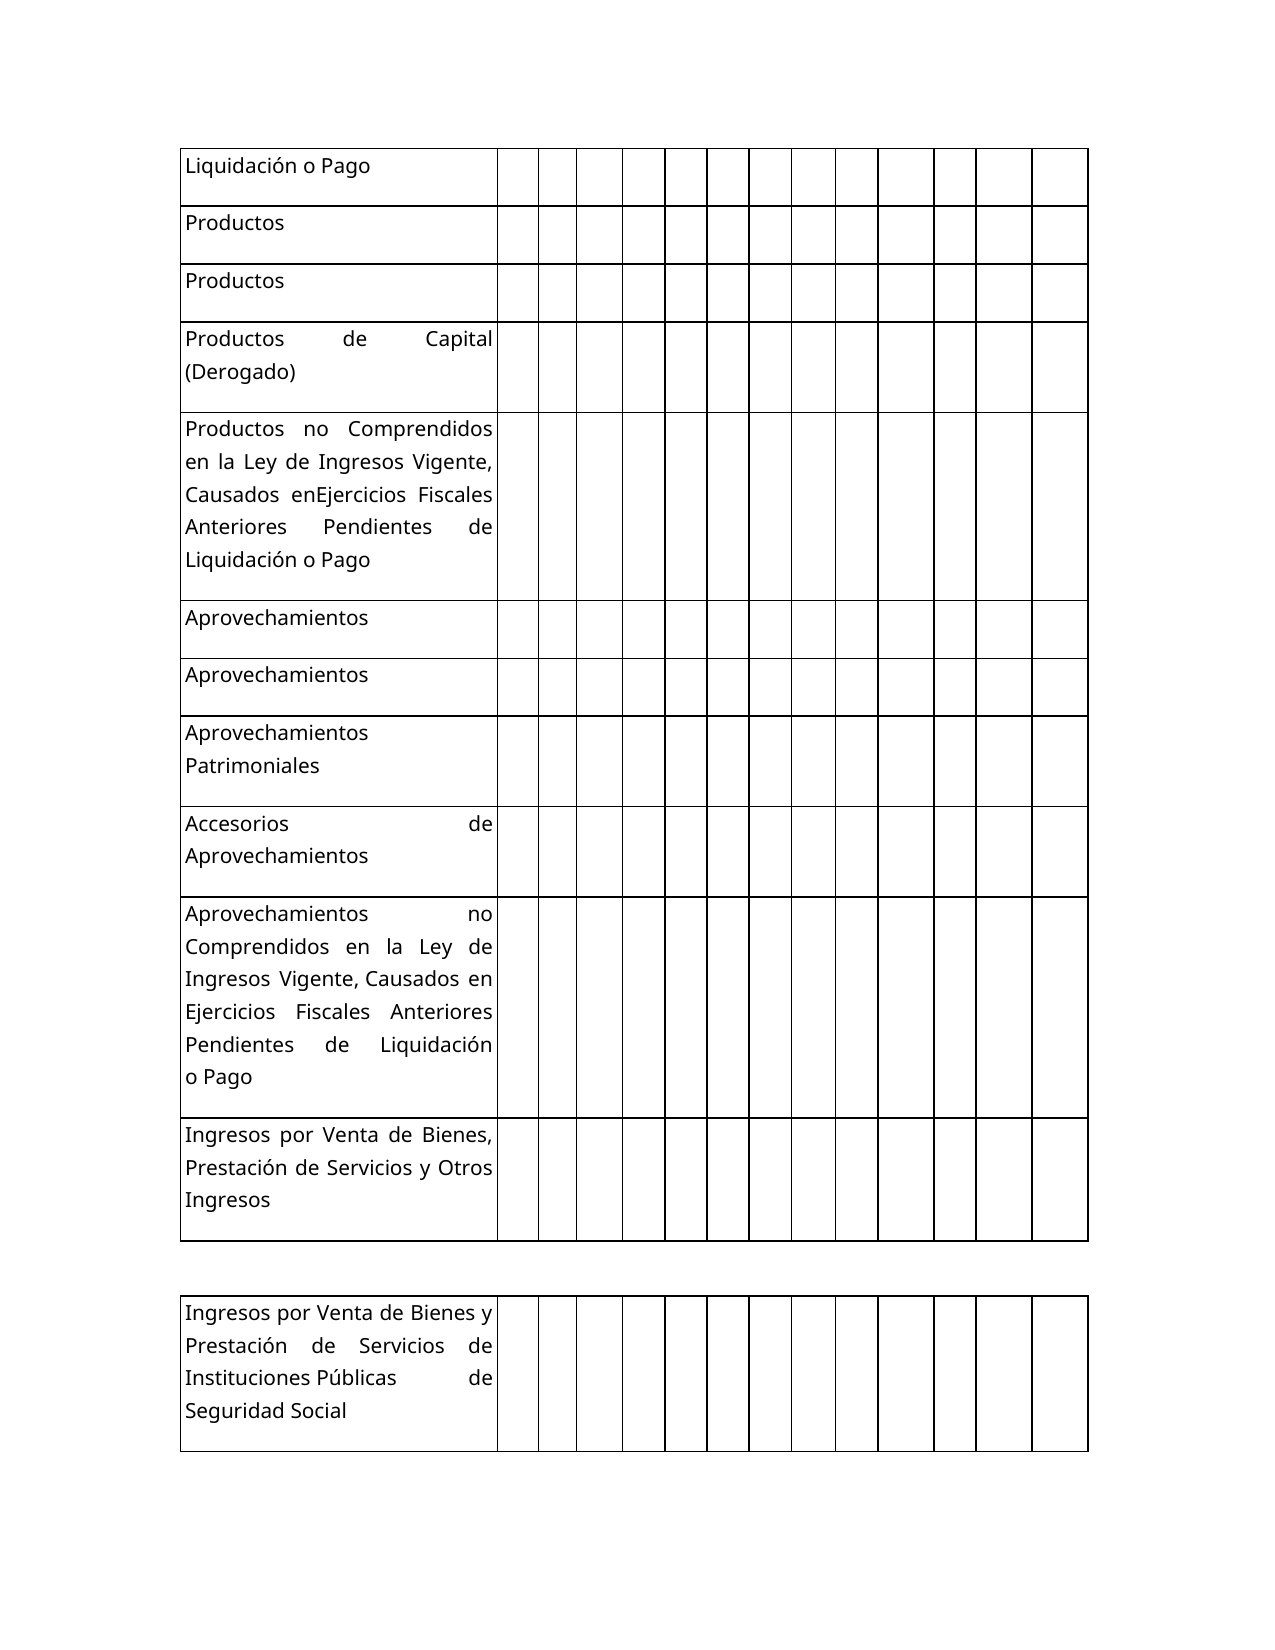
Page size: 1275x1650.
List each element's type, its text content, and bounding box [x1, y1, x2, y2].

table_cell [666, 265, 706, 321]
table_cell [750, 207, 791, 263]
table_cell [836, 323, 877, 411]
table_cell [935, 807, 975, 896]
table_cell [935, 717, 975, 806]
table_cell [836, 601, 877, 657]
table_cell [935, 323, 975, 411]
table_cell [577, 1119, 622, 1240]
table_cell [498, 807, 538, 896]
table_cell [666, 149, 706, 205]
table_cell [708, 1119, 748, 1240]
table_header [708, 1297, 748, 1451]
table_cell Ingresos por Venta de Bienes, Prestación de Servicios y Otros Ingresos [181, 1119, 497, 1240]
table_cell [498, 207, 538, 263]
table_cell [1033, 413, 1087, 600]
table_cell [750, 717, 791, 806]
table_cell Aprovechamientos [181, 601, 497, 657]
table_cell Aprovechamientos no Comprendidos en la Ley de Ingresos Vigente, Causados en Ejercicios Fiscales Anteriores Pendientes de Liquidación o Pago [181, 898, 497, 1117]
table_cell [539, 1119, 576, 1240]
table_cell [577, 898, 622, 1117]
table_cell [792, 207, 835, 263]
table_cell [623, 413, 664, 600]
table_cell [539, 323, 576, 411]
table_cell [750, 413, 791, 600]
table_cell [977, 601, 1031, 657]
table_cell [836, 265, 877, 321]
table_cell [1033, 265, 1087, 321]
table_cell [750, 659, 791, 715]
table_cell [836, 207, 877, 263]
table_cell [666, 601, 706, 657]
table_cell [1033, 898, 1087, 1117]
table_cell [836, 1119, 877, 1240]
table_cell [708, 323, 748, 411]
table_cell [750, 898, 791, 1117]
table_cell [879, 323, 933, 411]
table_cell [577, 413, 622, 600]
table_cell [977, 898, 1031, 1117]
table_cell [708, 413, 748, 600]
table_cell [181, 149, 497, 205]
table_cell [879, 1119, 933, 1240]
table_header [623, 1297, 664, 1451]
table_cell [750, 265, 791, 321]
table_cell [666, 413, 706, 600]
table_cell [836, 717, 877, 806]
table_cell [666, 659, 706, 715]
table_cell [1033, 323, 1087, 411]
table_cell [498, 149, 538, 205]
table_cell [750, 149, 791, 205]
table_header [577, 1297, 622, 1451]
table_cell [539, 149, 576, 205]
table_cell [792, 659, 835, 715]
table_cell [539, 601, 576, 657]
table_cell [792, 898, 835, 1117]
table_cell [666, 807, 706, 896]
table_cell [577, 601, 622, 657]
table_cell [539, 413, 576, 600]
table_cell [836, 898, 877, 1117]
table_cell [879, 413, 933, 600]
table_cell [623, 601, 664, 657]
table_cell [935, 149, 975, 205]
table_cell [498, 413, 538, 600]
table_header [498, 1297, 538, 1451]
table_cell [1033, 207, 1087, 263]
table_cell [750, 601, 791, 657]
table_cell [577, 207, 622, 263]
table_cell Productos [181, 265, 497, 321]
table_cell [623, 323, 664, 411]
table_cell [539, 807, 576, 896]
table_cell [666, 898, 706, 1117]
table_cell [577, 323, 622, 411]
table_cell [977, 207, 1031, 263]
table_header [935, 1297, 975, 1451]
table_cell [750, 1119, 791, 1240]
table_cell [750, 323, 791, 411]
table_cell [977, 413, 1031, 600]
table_cell [879, 149, 933, 205]
table_cell [539, 659, 576, 715]
table_cell [623, 717, 664, 806]
table_cell [977, 265, 1031, 321]
table_cell [836, 807, 877, 896]
table_cell [623, 898, 664, 1117]
table_cell [708, 149, 748, 205]
table_header [836, 1297, 877, 1451]
table_cell [977, 323, 1031, 411]
table_cell [498, 1119, 538, 1240]
table_cell [879, 807, 933, 896]
table_cell [498, 717, 538, 806]
table_cell [708, 601, 748, 657]
table_cell [977, 149, 1031, 205]
table_cell [623, 659, 664, 715]
table_cell Aprovechamientos Patrimoniales [181, 717, 497, 806]
table_cell [935, 659, 975, 715]
table_cell [977, 659, 1031, 715]
table_cell [708, 717, 748, 806]
table_cell [935, 1119, 975, 1240]
table_header [977, 1297, 1031, 1451]
table_cell [879, 265, 933, 321]
table_cell [1033, 1119, 1087, 1240]
table_cell [577, 265, 622, 321]
table_cell [879, 601, 933, 657]
table_cell [1033, 659, 1087, 715]
table_cell [708, 898, 748, 1117]
table_header [750, 1297, 791, 1451]
table_cell [498, 601, 538, 657]
table_header [879, 1297, 933, 1451]
table_cell Aprovechamientos [181, 659, 497, 715]
table_cell [879, 717, 933, 806]
table_cell Productos [181, 207, 497, 263]
table_cell [1033, 717, 1087, 806]
table_cell [623, 265, 664, 321]
table_header Ingresos por Venta de Bienes y Prestación de Servicios de Instituciones Públicas de Seguridad Social [181, 1297, 497, 1451]
table_cell [935, 207, 975, 263]
table_cell [623, 207, 664, 263]
table_header [539, 1297, 576, 1451]
table_cell [935, 413, 975, 600]
table_cell [1033, 149, 1087, 205]
table_cell [623, 149, 664, 205]
table_cell Productos de Capital (Derogado) [181, 323, 497, 411]
table_cell [792, 601, 835, 657]
table_cell [792, 413, 835, 600]
table_cell [836, 413, 877, 600]
table_cell [750, 807, 791, 896]
table_cell [539, 898, 576, 1117]
table_cell [792, 717, 835, 806]
table_cell [935, 601, 975, 657]
table_cell [708, 207, 748, 263]
table_cell [1033, 601, 1087, 657]
table_header [792, 1297, 835, 1451]
table_cell [623, 807, 664, 896]
table_cell [792, 149, 835, 205]
table_cell [935, 265, 975, 321]
table_cell [836, 659, 877, 715]
table_cell [539, 207, 576, 263]
table_cell [977, 1119, 1031, 1240]
table_cell [666, 717, 706, 806]
table_cell [879, 659, 933, 715]
table_cell [498, 323, 538, 411]
table_cell [935, 898, 975, 1117]
table_cell [792, 323, 835, 411]
table_cell [498, 659, 538, 715]
table_cell [577, 717, 622, 806]
table_cell [879, 207, 933, 263]
table_cell [623, 1119, 664, 1240]
table_cell [1033, 807, 1087, 896]
table_cell [666, 323, 706, 411]
table_cell [977, 717, 1031, 806]
table_cell [577, 149, 622, 205]
table_cell [577, 807, 622, 896]
table_cell [708, 807, 748, 896]
table_cell [498, 265, 538, 321]
table_cell [577, 659, 622, 715]
table_cell [836, 149, 877, 205]
table_cell [708, 659, 748, 715]
table_cell [666, 207, 706, 263]
table_cell [666, 1119, 706, 1240]
table_cell Accesorios de Aprovechamientos [181, 807, 497, 896]
table_cell [792, 807, 835, 896]
table_cell [539, 717, 576, 806]
table_cell Productos no Comprendidos en la Ley de Ingresos Vigente, Causados enEjercicios Fiscales Anteriores Pendientes de Liquidación o Pago [181, 413, 497, 600]
table_cell [792, 1119, 835, 1240]
table_cell [879, 898, 933, 1117]
table_cell [977, 807, 1031, 896]
table_cell [498, 898, 538, 1117]
table_cell [792, 265, 835, 321]
table_header [666, 1297, 706, 1451]
table_header [1033, 1297, 1087, 1451]
table_cell [539, 265, 576, 321]
table_cell [708, 265, 748, 321]
